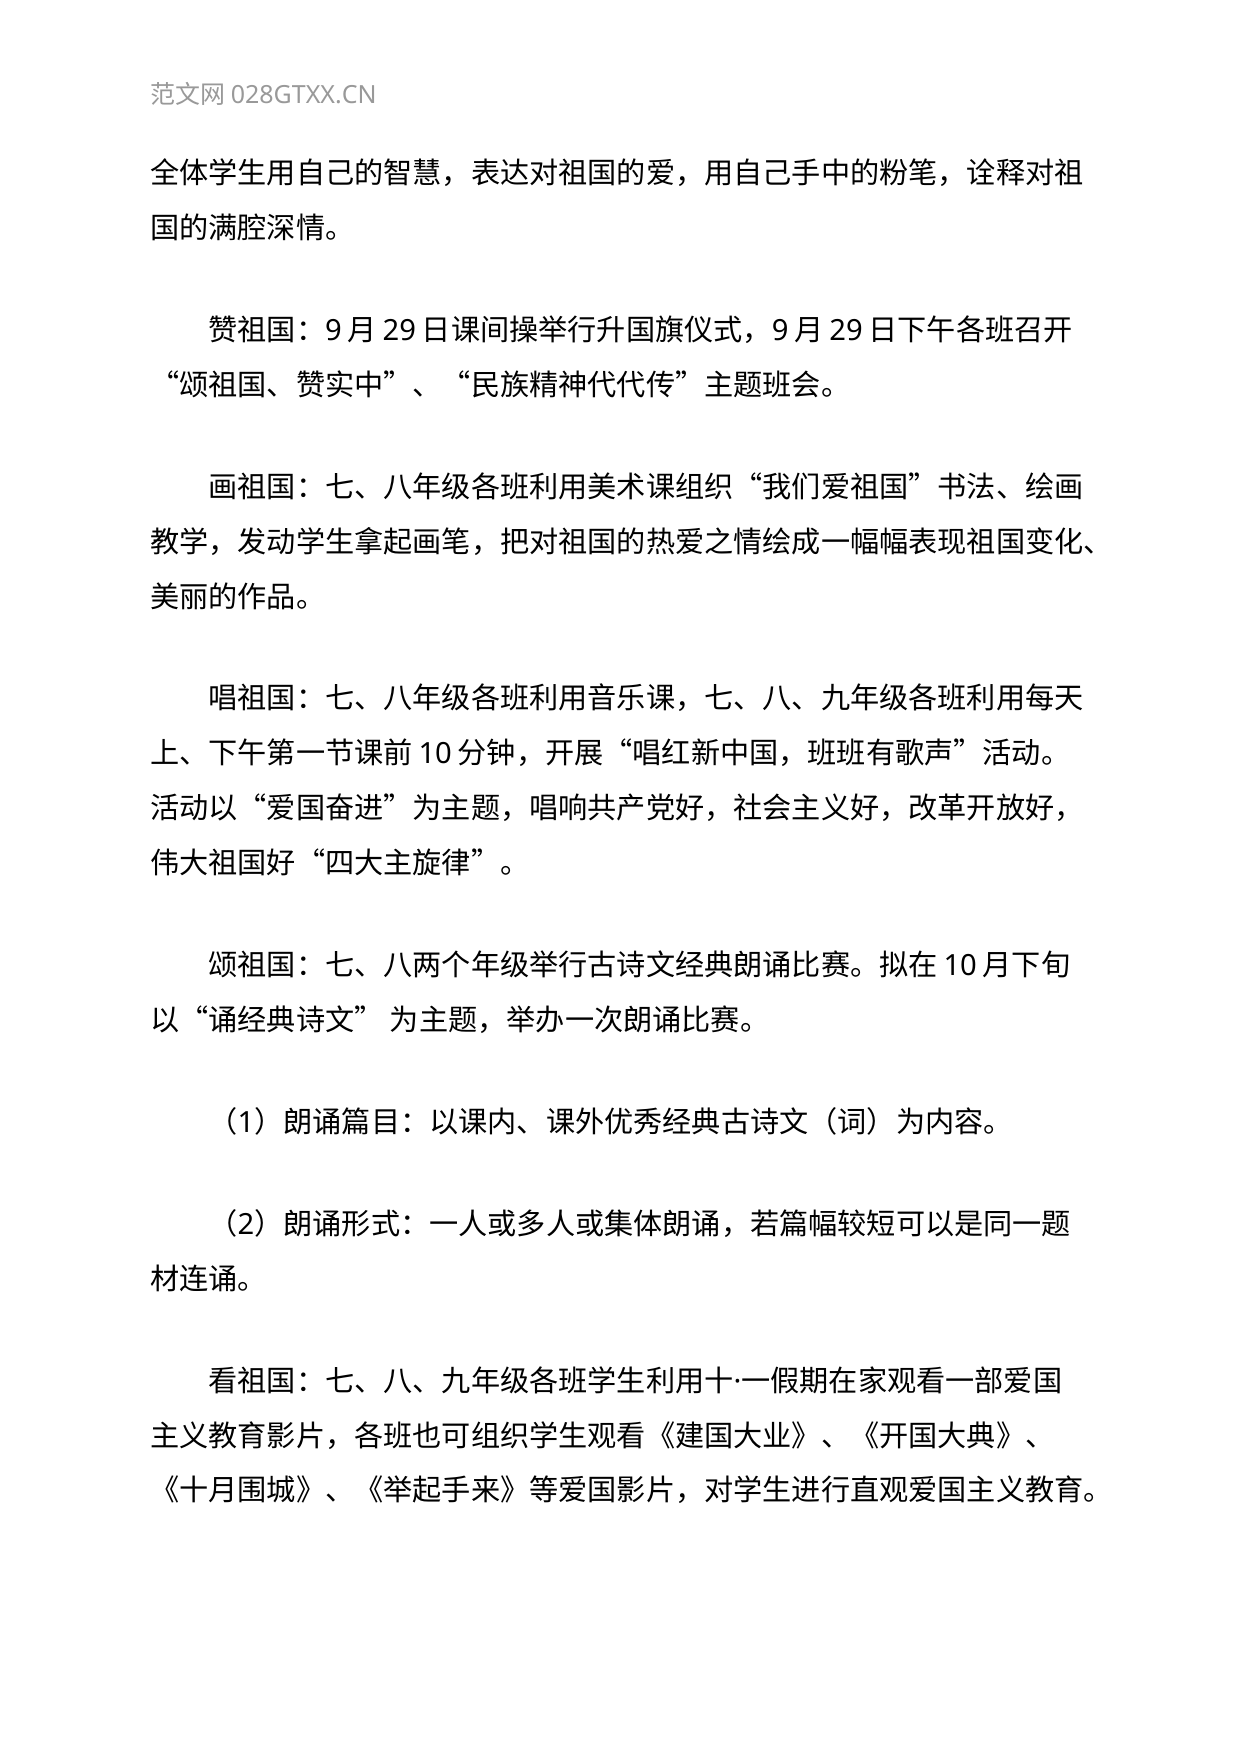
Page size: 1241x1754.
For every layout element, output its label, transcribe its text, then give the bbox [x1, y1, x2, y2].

text 唱祖国：七、八年级各班利用音乐课，七、八、九年级各班利用每天上、下午第一节课前10分钟，开展“唱红新中国，班班有歌声”活动。活动以“爱国奋进”为主题，唱响共产党好，社会主义好，改革开放好，伟大祖国好“四大主旋律”。 [150, 675, 1090, 882]
text （1）朗诵篇目：以课内、课外优秀经典古诗文（词）为内容。 [150, 1098, 1090, 1141]
text 赞祖国：9月29日课间操举行升国旗仪式，9月29日下午各班召开“颂祖国、赞实中”、“民族精神代代传”主题班会。 [150, 307, 1090, 404]
text 看祖国：七、八、九年级各班学生利用十·一假期在家观看一部爱国主义教育影片，各班也可组织学生观看《建国大业》、《开国大典》、《十月围城》、《举起手来》等爱国影片，对学生进行直观爱国主义教育。 [150, 1357, 1090, 1509]
text 画祖国：七、八年级各班利用美术课组织“我们爱祖国”书法、绘画教学，发动学生拿起画笔，把对祖国的热爱之情绘成一幅幅表现祖国变化、美丽的作品。 [150, 463, 1090, 616]
text 颂祖国：七、八两个年级举行古诗文经典朗诵比赛。拟在10月下旬以“诵经典诗文” 为主题，举办一次朗诵比赛。 [150, 942, 1090, 1039]
text （2）朗诵形式：一人或多人或集体朗诵，若篇幅较短可以是同一题材连诵。 [150, 1200, 1090, 1298]
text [150, 150, 1090, 247]
